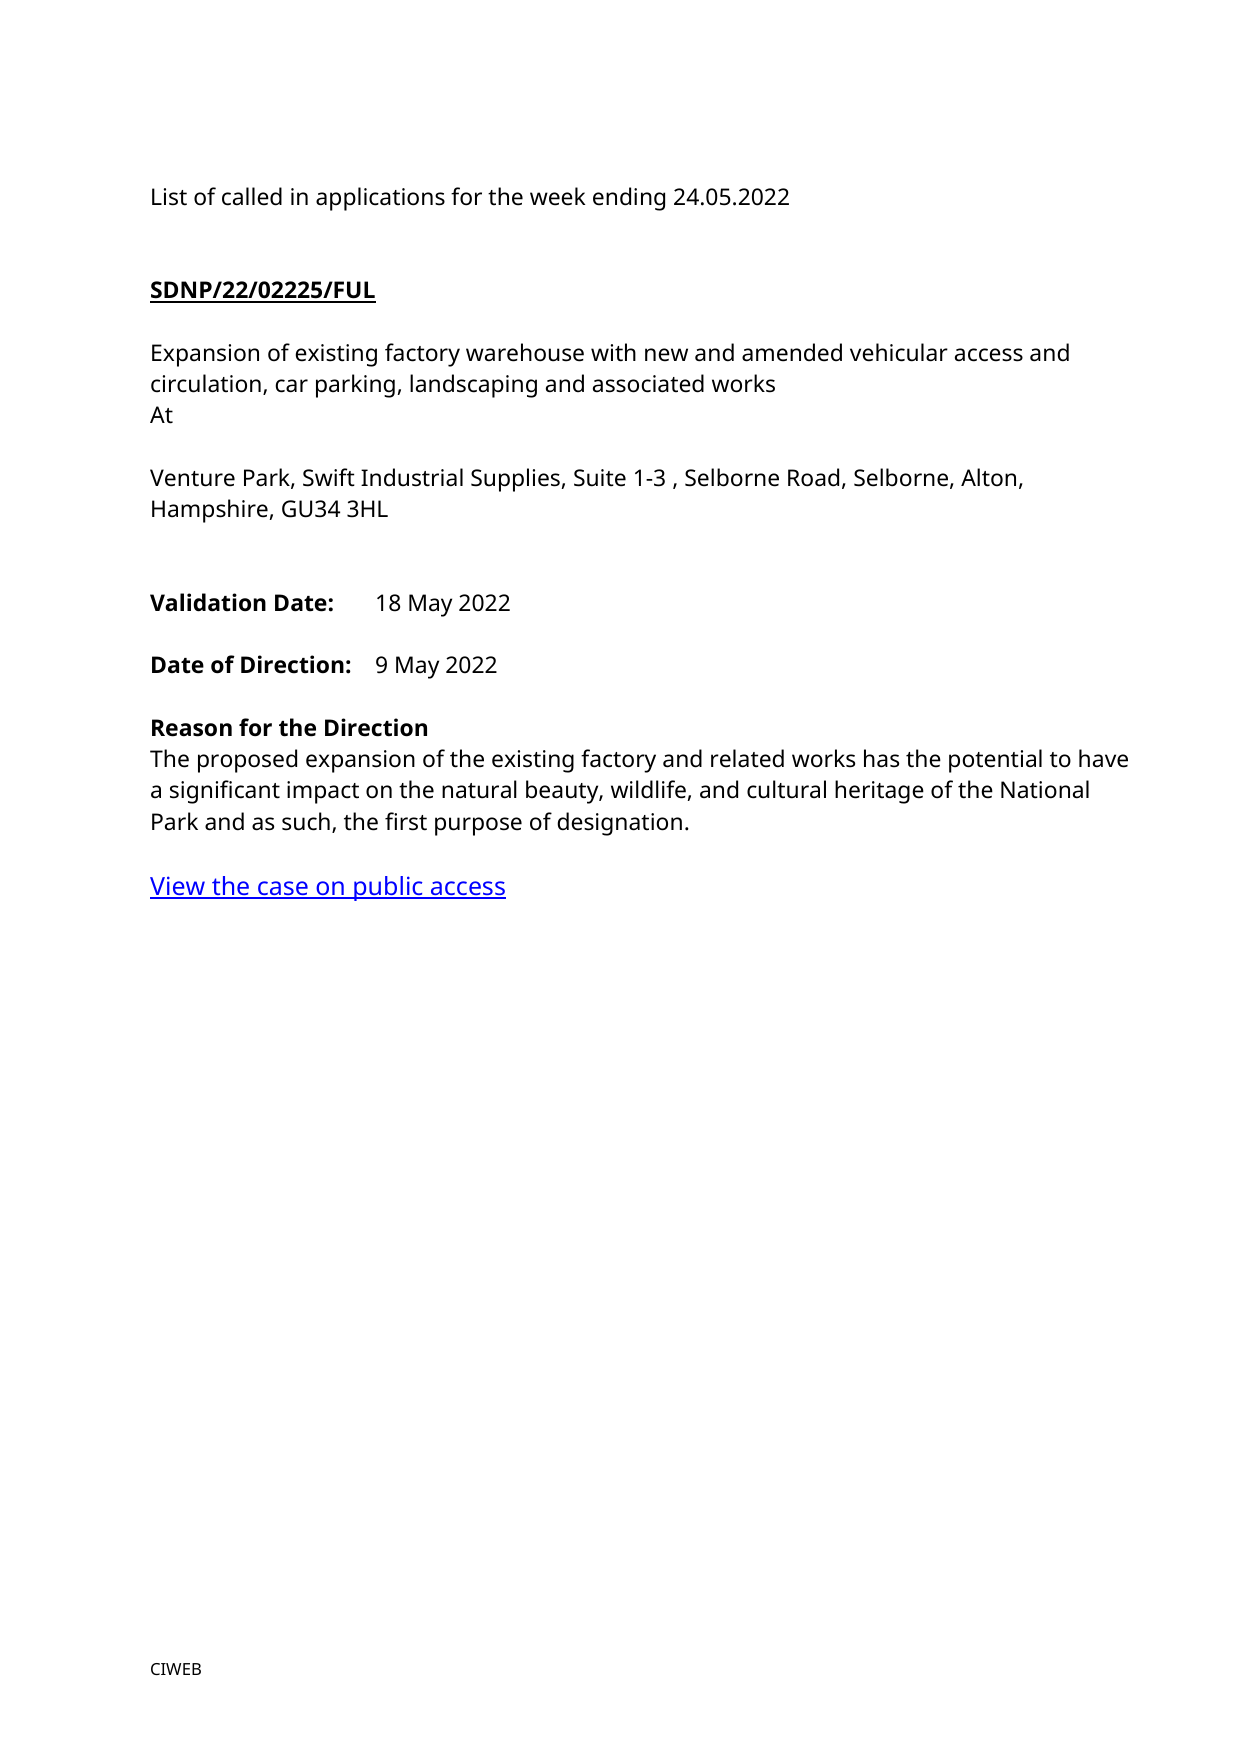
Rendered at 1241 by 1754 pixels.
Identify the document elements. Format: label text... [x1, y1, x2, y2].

text At [150, 399, 1134, 431]
text Reason for the Direction [150, 712, 1134, 743]
text List of called in applications for the week ending 24.05.2022 [150, 181, 1134, 212]
text Venture Park, Swift Industrial Supplies, Suite 1-3 , Selborne Road, Selborne, Alton, Hampshire, GU34 3HL [150, 462, 1134, 524]
text Date of Direction: 9 May 2022 [150, 649, 1134, 681]
text The proposed expansion of the existing factory and related works has the potential to have a significant impact on the natural beauty, wildlife, and cultural heritage of the National Park and as such, the first purpose of designation. [150, 743, 1134, 837]
text SDNP/22/02225/FUL [150, 274, 1134, 306]
text Validation Date: 18 May 2022 [150, 587, 1134, 618]
text View the case on public access [150, 868, 1134, 902]
text Expansion of existing factory warehouse with new and amended vehicular access and circulation, car parking, landscaping and associated works [150, 337, 1134, 399]
